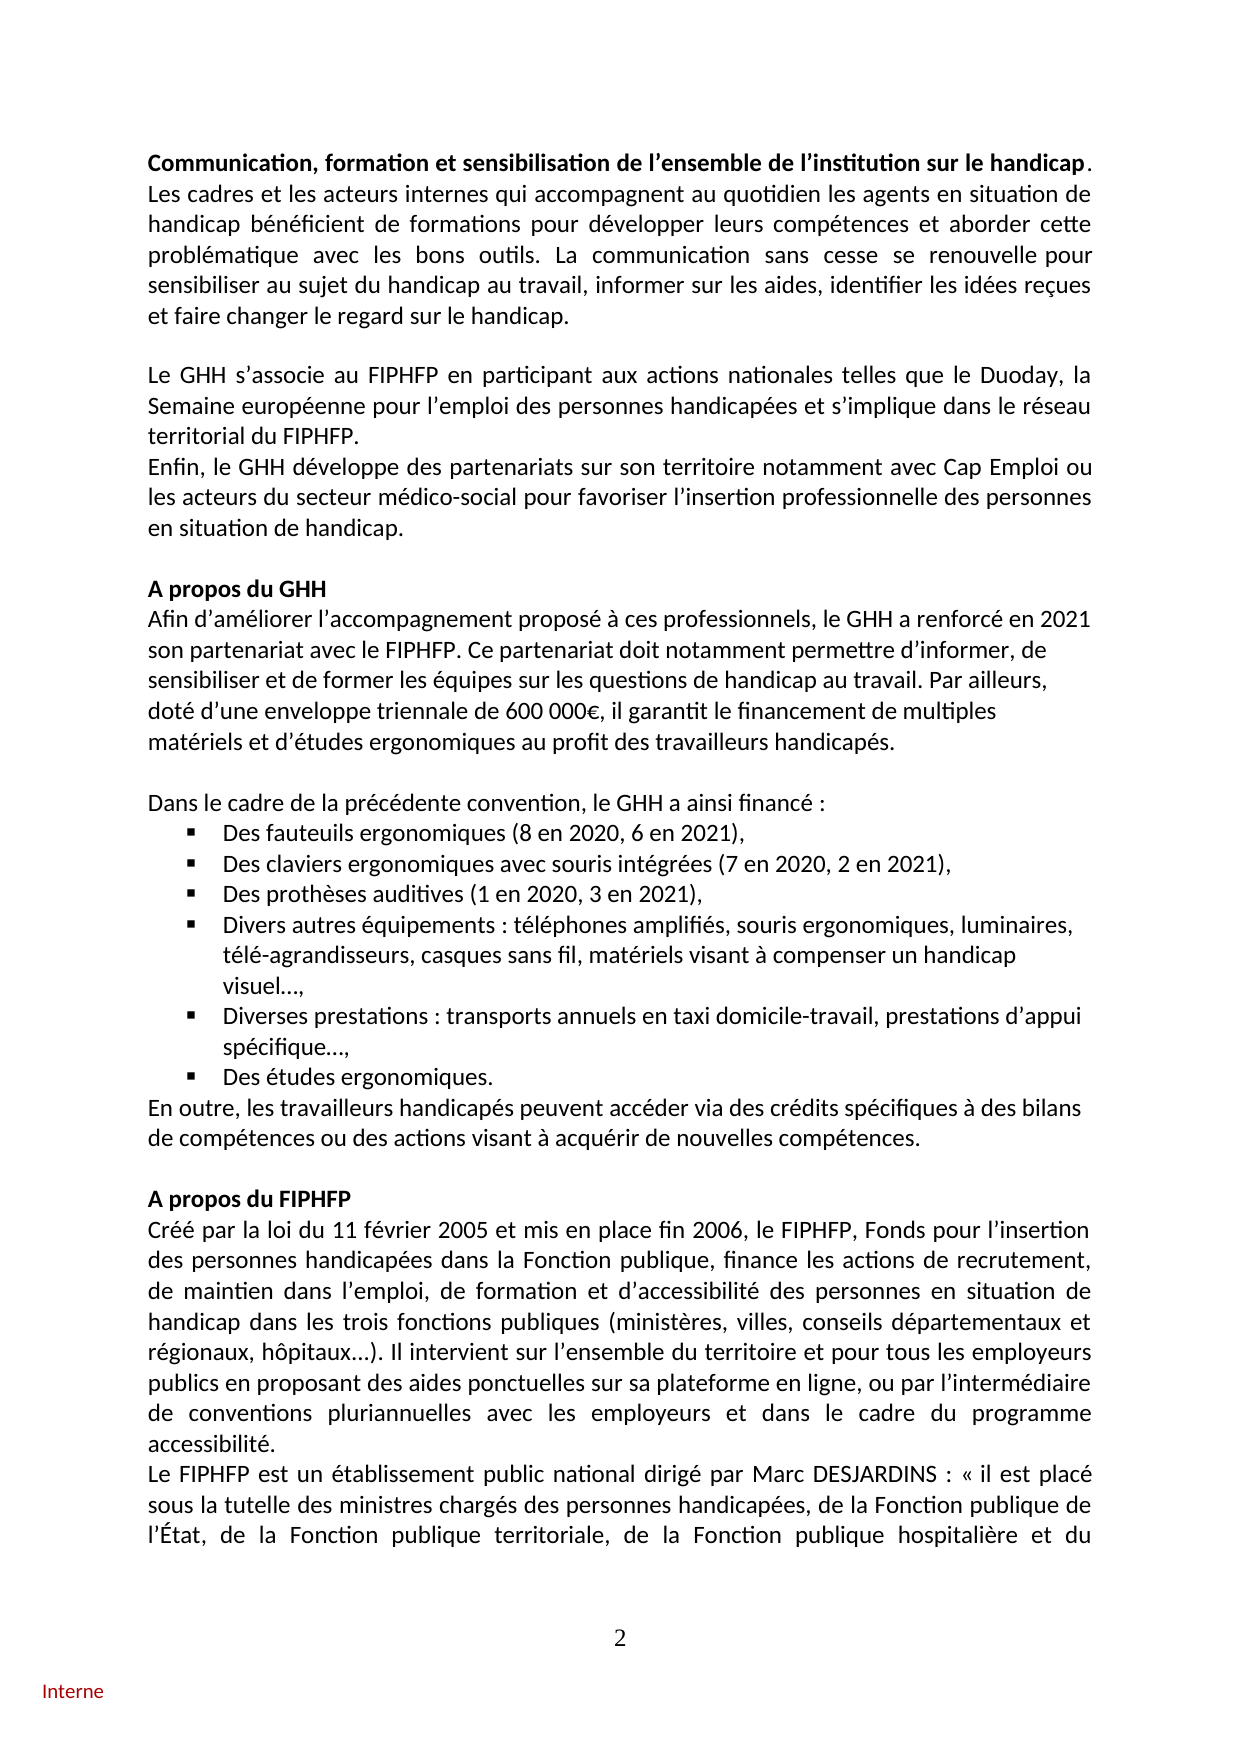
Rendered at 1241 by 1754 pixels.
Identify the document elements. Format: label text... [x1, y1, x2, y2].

text Afin d’améliorer l’accompagnement proposé à ces professionnels, le GHH a renforcé en 2021 son partenariat avec le FIPHFP. Ce partenariat doit notamment permettre d’informer, de sensibiliser et de former les équipes sur les questions de handicap au travail. Par ailleurs, doté d’une enveloppe triennale de 600 000€, il garantit le financement de multiples matériels et d’études ergonomiques au profit des travailleurs handicapés. [148, 604, 1093, 756]
list Des études ergonomiques. [185, 1061, 1093, 1092]
text Enfin, le GHH développe des partenariats sur son territoire notamment avec Cap Emploi ou les acteurs du secteur médico-social pour favoriser l’insertion professionnelle des personnes en situation de handicap. [148, 451, 1093, 543]
text Dans le cadre de la précédente convention, le GHH a ainsi financé : [148, 787, 1093, 817]
text Communication, formation et sensibilisation de l’ensemble de l’institution sur le handicap. Les cadres et les acteurs internes qui accompagnent au quotidien les agents en situation de handicap bénéficient de formations pour développer leurs compétences et aborder cette problématique avec les bons outils. La communication sans cesse se renouvelle pour sensibiliser au sujet du handicap au travail, informer sur les aides, identifier les idées reçues et faire changer le regard sur le handicap. [148, 148, 1093, 331]
text A propos du FIPHFP [148, 1183, 1093, 1214]
list Des fauteuils ergonomiques (8 en 2020, 6 en 2021), [185, 817, 1093, 848]
text Créé par la loi du 11 février 2005 et mis en place fin 2006, le FIPHFP, Fonds pour l’insertion des personnes handicapées dans la Fonction publique, finance les actions de recrutement, de maintien dans l’emploi, de formation et d’accessibilité des personnes en situation de handicap dans les trois fonctions publiques (ministères, villes, conseils départementaux et régionaux, hôpitaux...). Il intervient sur l’ensemble du territoire et pour tous les employeurs publics en proposant des aides ponctuelles sur sa plateforme en ligne, ou par l’intermédiaire de conventions pluriannuelles avec les employeurs et dans le cadre du programme accessibilité. [148, 1214, 1093, 1458]
list Des prothèses auditives (1 en 2020, 3 en 2021), [185, 878, 1093, 909]
list Divers autres équipements : téléphones amplifiés, souris ergonomiques, luminaires, télé-agrandisseurs, casques sans fil, matériels visant à compenser un handicap visuel…, [185, 909, 1093, 1000]
text A propos du GHH [148, 573, 1093, 604]
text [148, 1458, 1093, 1550]
text En outre, les travailleurs handicapés peuvent accéder via des crédits spécifiques à des bilans de compétences ou des actions visant à acquérir de nouvelles compétences. [148, 1092, 1093, 1153]
text Le GHH s’associe au FIPHFP en participant aux actions nationales telles que le Duoday, la Semaine européenne pour l’emploi des personnes handicapées et s’implique dans le réseau territorial du FIPHFP. [148, 359, 1093, 451]
list Diverses prestations : transports annuels en taxi domicile-travail, prestations d’appui spécifique…, [185, 1000, 1093, 1061]
list Des claviers ergonomiques avec souris intégrées (7 en 2020, 2 en 2021), [185, 848, 1093, 878]
